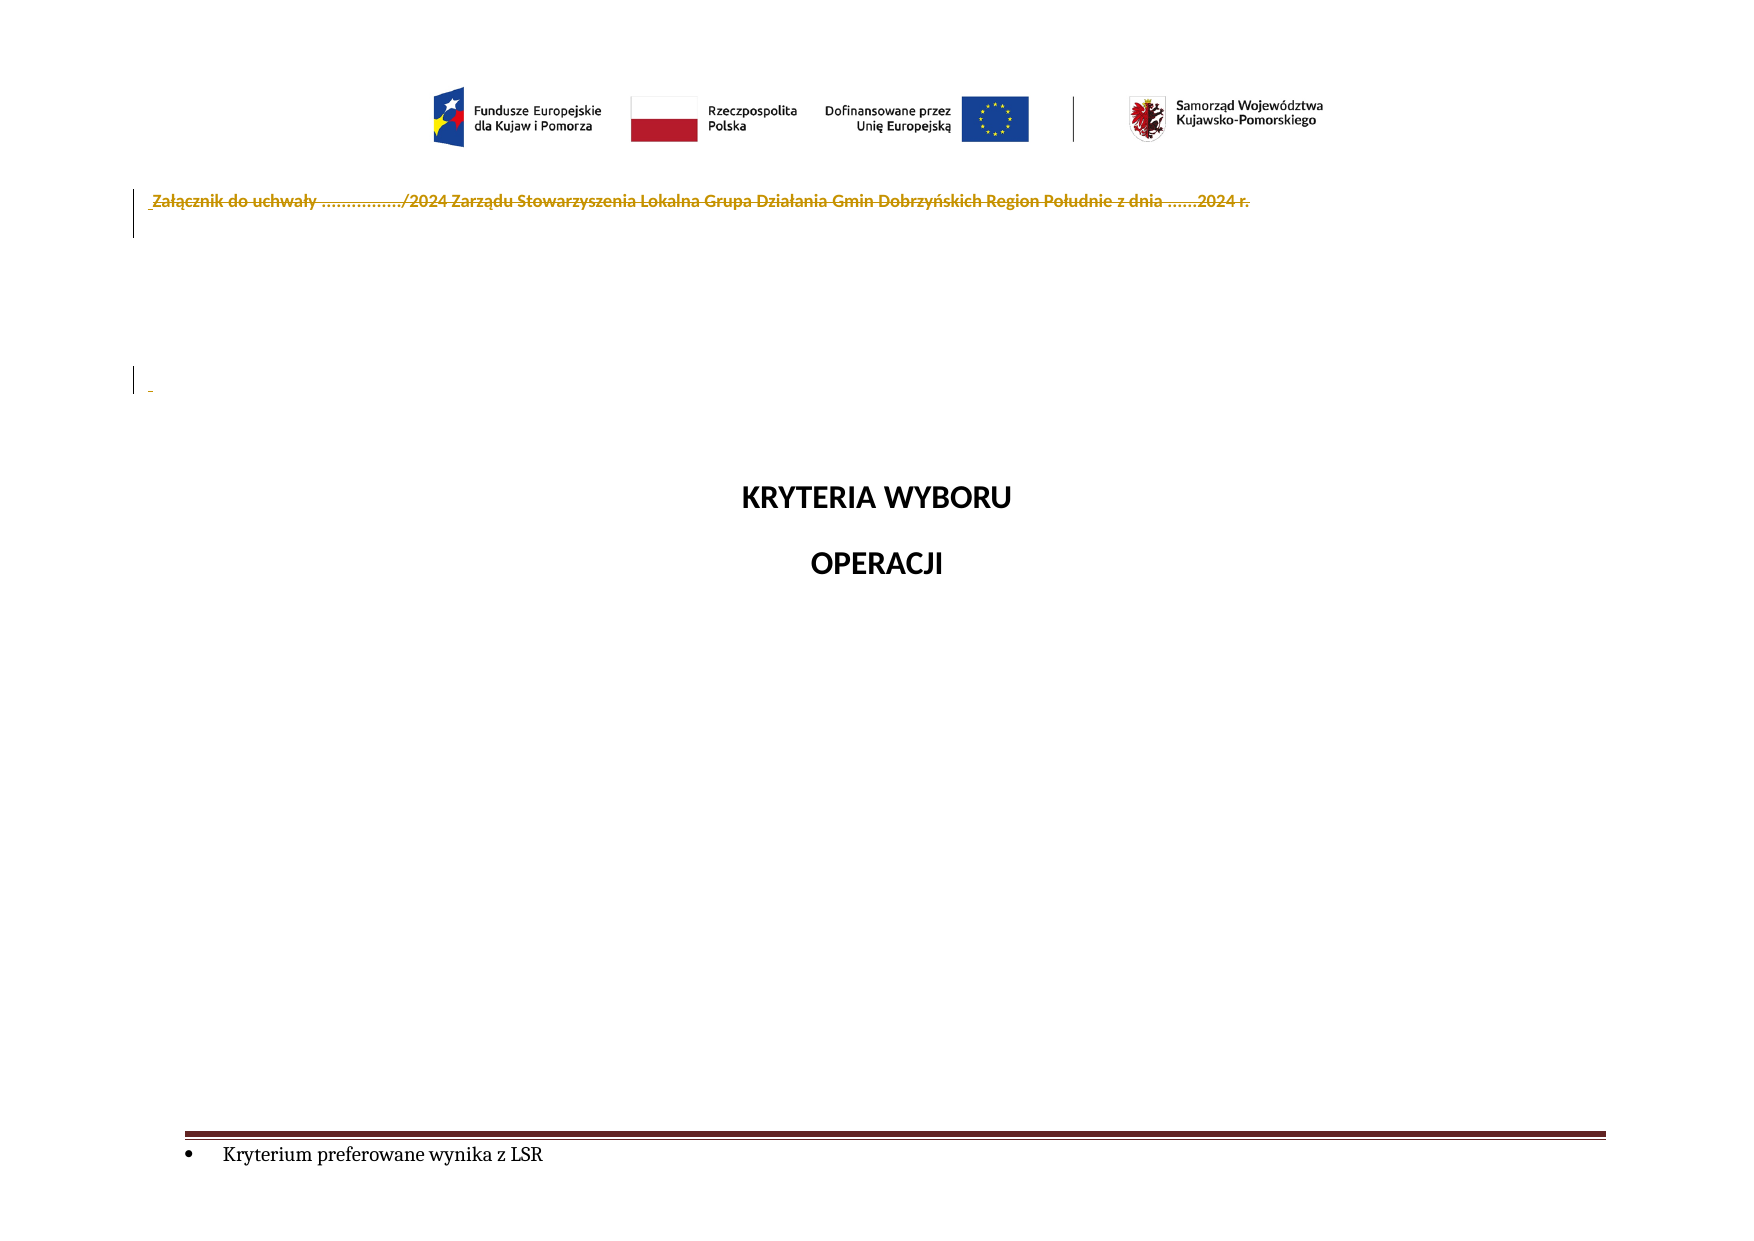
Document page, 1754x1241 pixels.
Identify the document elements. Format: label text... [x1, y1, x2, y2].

subtitle KRYTERIA WYBORU [148, 477, 1606, 517]
picture [404, 73, 1350, 162]
subtitle OPERACJI [148, 542, 1606, 583]
